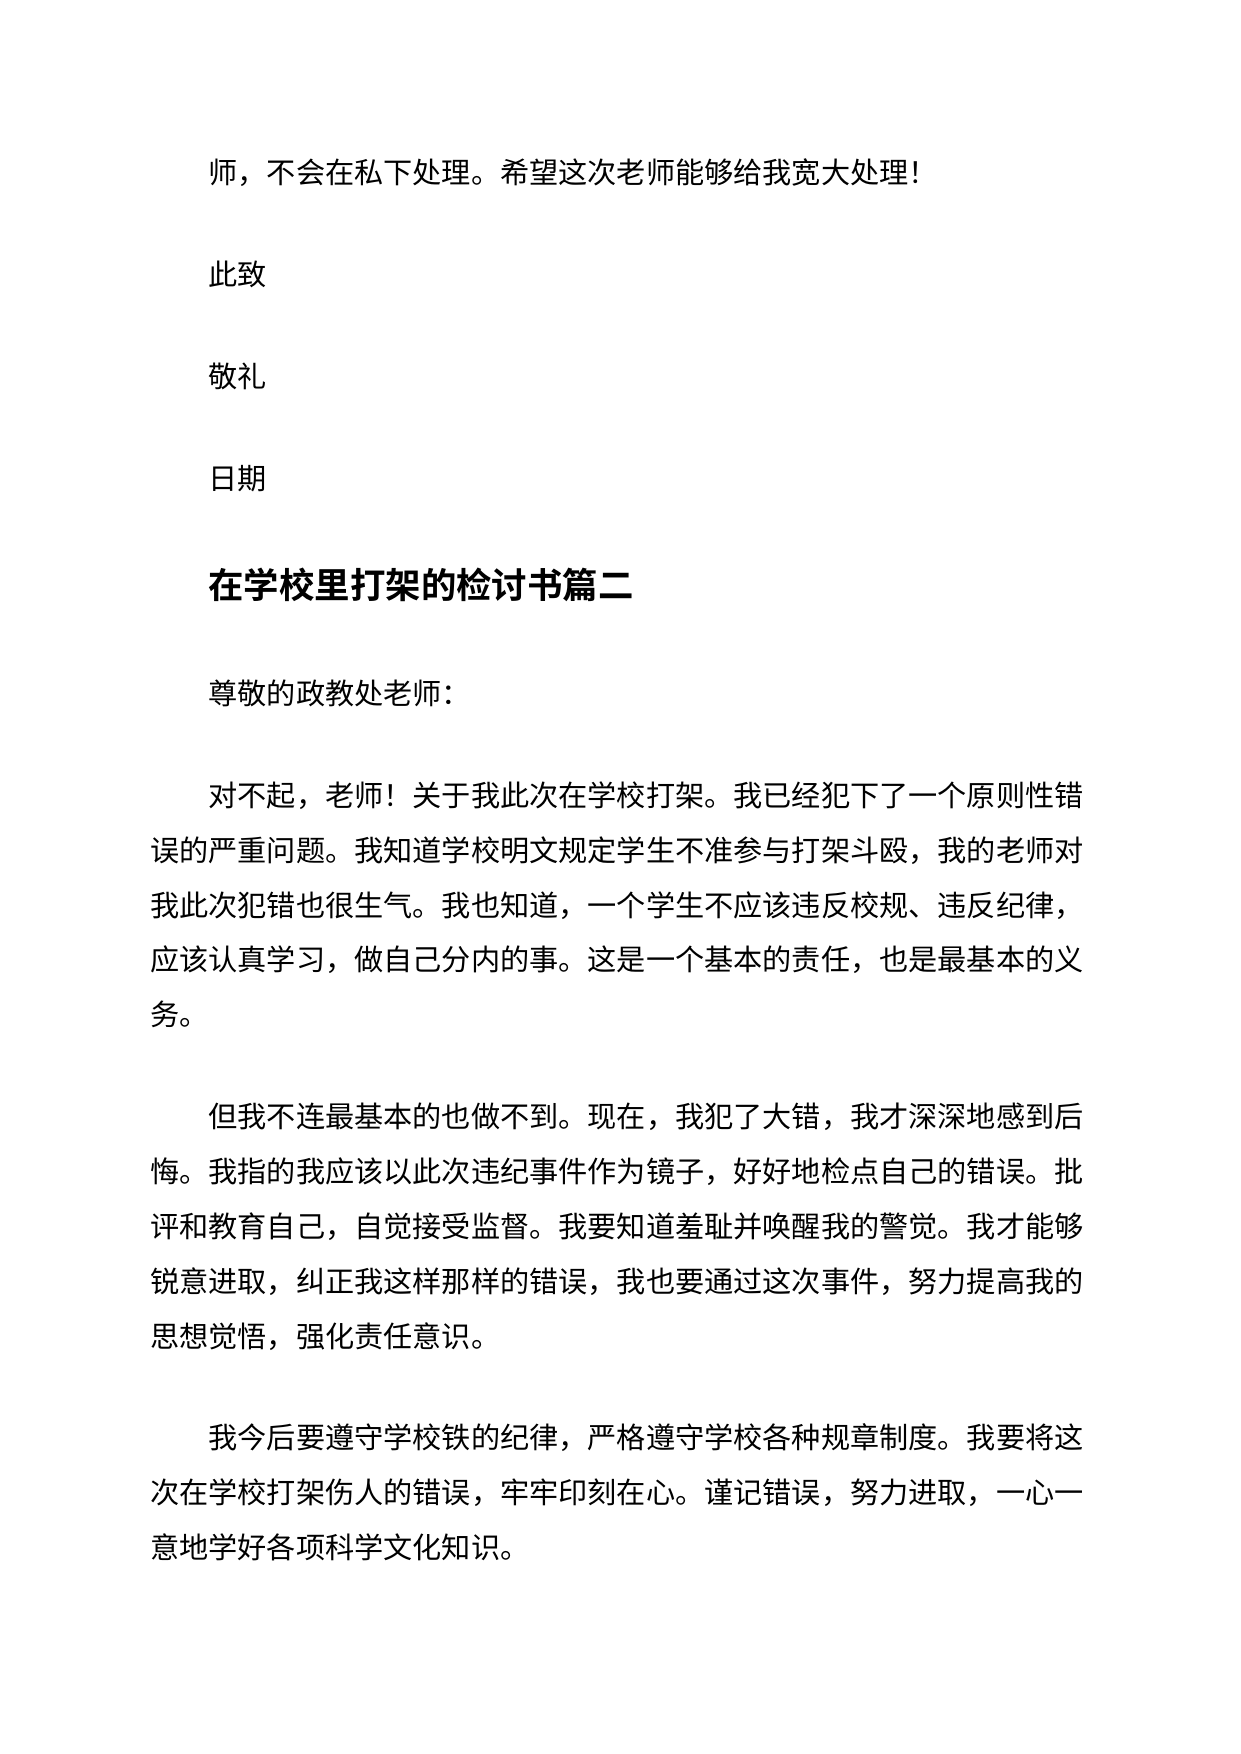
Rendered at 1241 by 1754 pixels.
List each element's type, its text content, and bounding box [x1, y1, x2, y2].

text 我今后要遵守学校铁的纪律，严格遵守学校各种规章制度。我要将这次在学校打架伤人的错误，牢牢印刻在心。谨记错误，努力进取，一心一意地学好各项科学文化知识。 [150, 1415, 1090, 1567]
text 在学校里打架的检讨书篇二 [150, 557, 1090, 608]
text 但我不连最基本的也做不到。现在，我犯了大错，我才深深地感到后悔。我指的我应该以此次违纪事件作为镜子，好好地检点自己的错误。批评和教育自己，自觉接受监督。我要知道羞耻并唤醒我的警觉。我才能够锐意进取，纠正我这样那样的错误，我也要通过这次事件，努力提高我的思想觉悟，强化责任意识。 [150, 1094, 1090, 1356]
text 日期 [150, 455, 1090, 498]
text 尊敬的政教处老师： [150, 671, 1090, 713]
text 此致 [150, 252, 1090, 294]
text 对不起，老师！关于我此次在学校打架。我已经犯下了一个原则性错误的严重问题。我知道学校明文规定学生不准参与打架斗殴，我的老师对我此次犯错也很生气。我也知道，一个学生不应该违反校规、违反纪律，应该认真学习，做自己分内的事。这是一个基本的责任，也是最基本的义务。 [150, 772, 1090, 1034]
text 师，不会在私下处理。希望这次老师能够给我宽大处理！ [150, 150, 1090, 192]
text 敬礼 [150, 353, 1090, 396]
